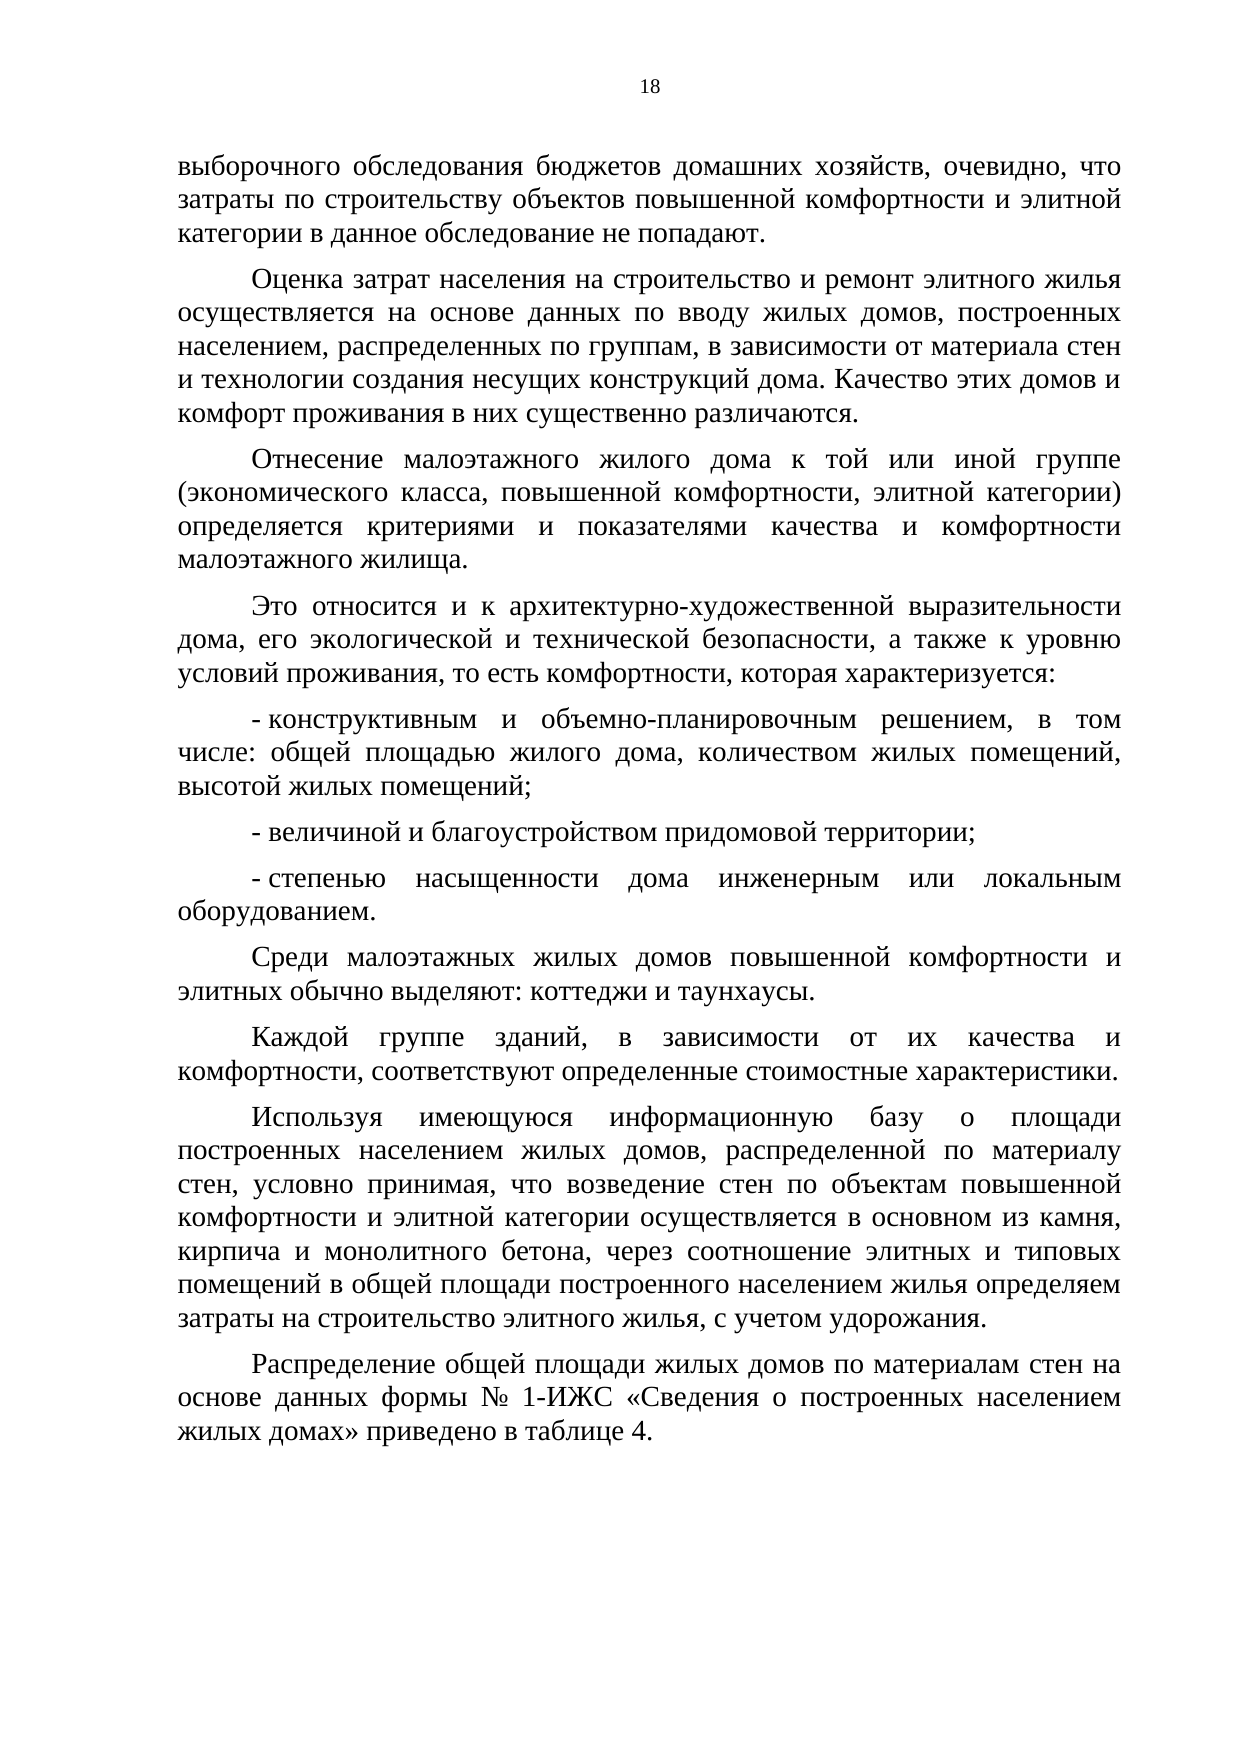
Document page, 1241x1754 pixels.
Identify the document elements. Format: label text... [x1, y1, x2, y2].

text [177, 148, 1122, 248]
text Каждой группе зданий, в зависимости от их качества и комфортности, соответствуют определенные стоимостные характеристики. [177, 1019, 1122, 1086]
text - величиной и благоустройством придомовой территории; [177, 814, 1122, 847]
text Это относится и к архитектурно-художественной выразительности дома, его экологической и технической безопасности, а также к уровню условий проживания, то есть комфортности, которая характеризуется: [177, 588, 1122, 688]
text Используя имеющуюся информационную базу о площади построенных населением жилых домов, распределенной по материалу стен, условно принимая, что возведение стен по объектам повышенной комфортности и элитной категории осуществляется в основном из камня, кирпича и монолитного бетона, через соотношение элитных и типовых помещений в общей площади построенного населением жилья определяем затраты на строительство элитного жилья, с учетом удорожания. [177, 1099, 1122, 1333]
text - степенью насыщенности дома инженерным или локальным оборудованием. [177, 860, 1122, 927]
text - конструктивным и объемно-планировочным решением, в том числе: общей площадью жилого дома, количеством жилых помещений, высотой жилых помещений; [177, 701, 1122, 801]
text Среди малоэтажных жилых домов повышенной комфортности и элитных обычно выделяют: коттеджи и таунхаусы. [177, 939, 1122, 1007]
text Оценка затрат населения на строительство и ремонт элитного жилья осуществляется на основе данных по вводу жилых домов, построенных населением, распределенных по группам, в зависимости от материала стен и технологии создания несущих конструкций дома. Качество этих домов и комфорт проживания в них существенно различаются. [177, 261, 1122, 428]
text Распределение общей площади жилых домов по материалам стен на основе данных формы № 1-ИЖС «Сведения о построенных населением жилых домах» приведено в таблице 4. [177, 1346, 1122, 1447]
text Отнесение малоэтажного жилого дома к той или иной группе (экономического класса, повышенной комфортности, элитной категории) определяется критериями и показателями качества и комфортности малоэтажного жилища. [177, 441, 1122, 575]
